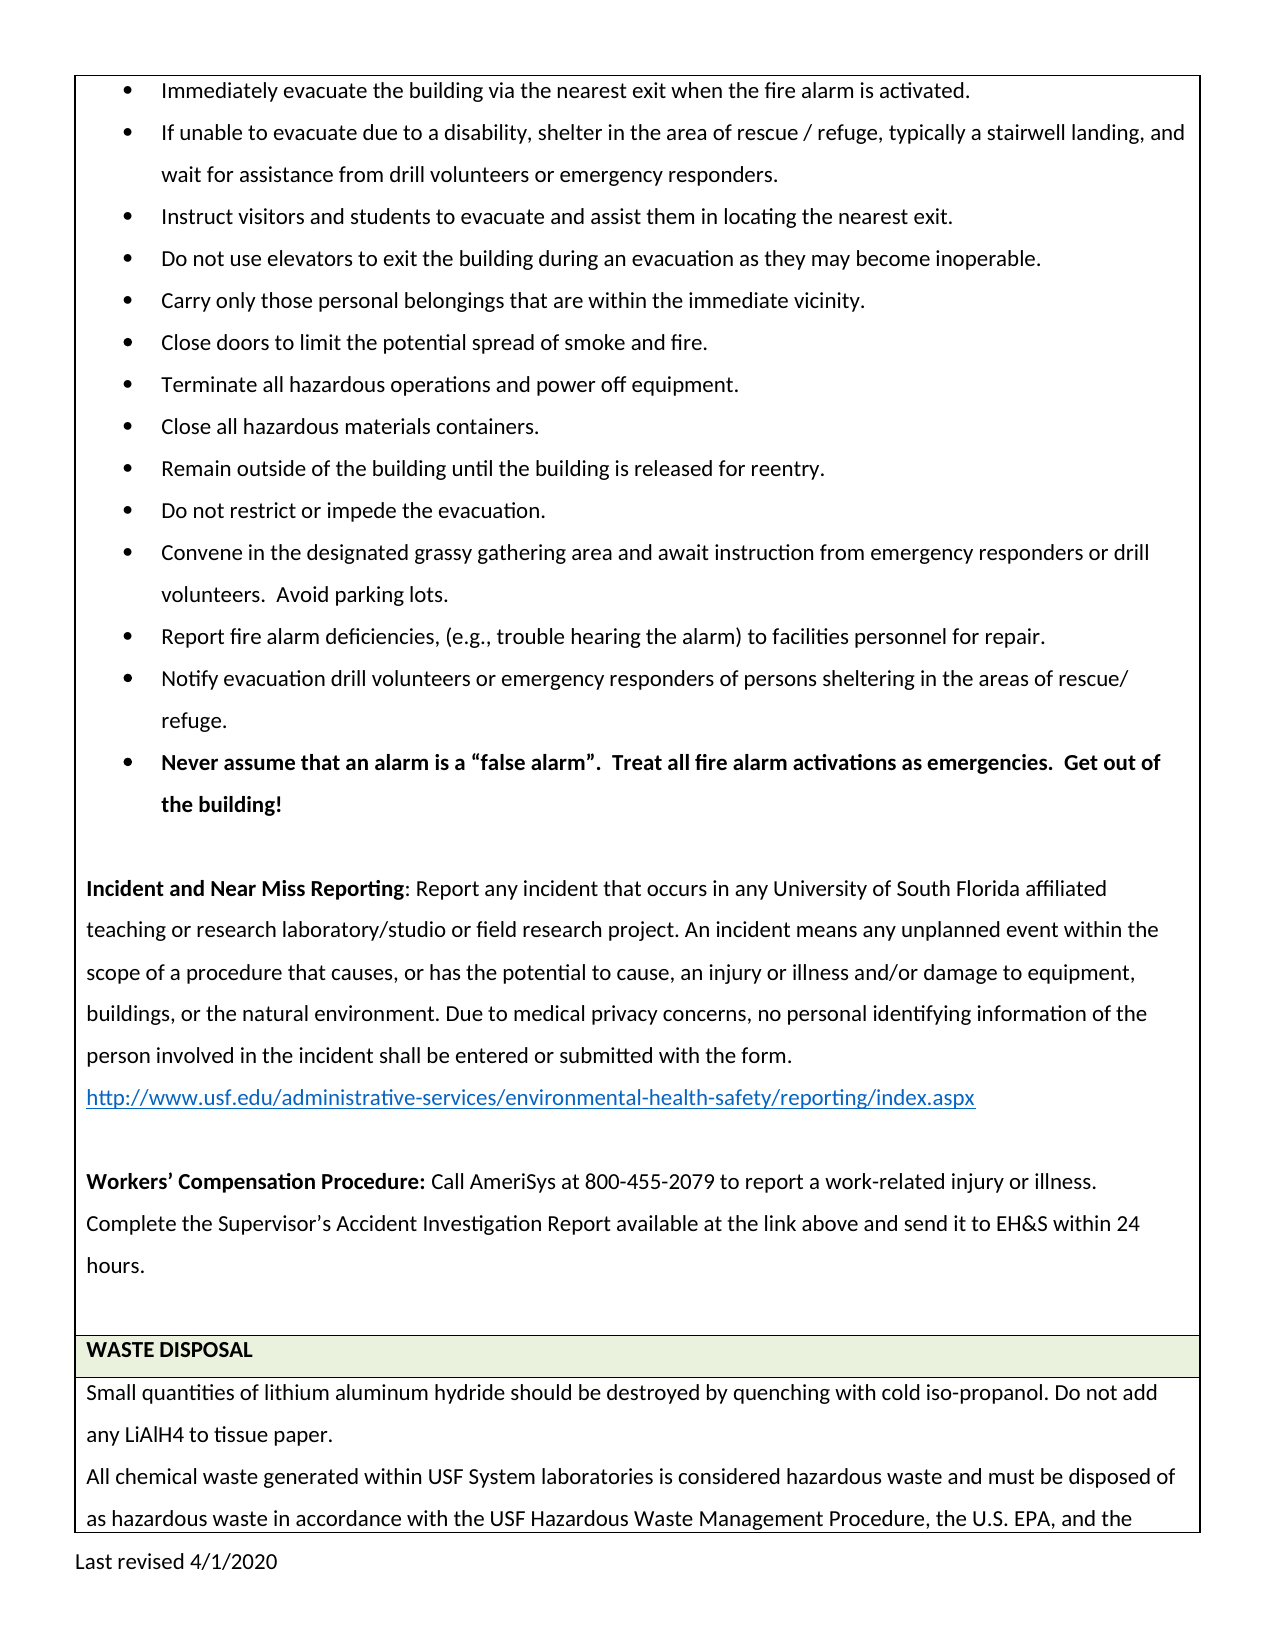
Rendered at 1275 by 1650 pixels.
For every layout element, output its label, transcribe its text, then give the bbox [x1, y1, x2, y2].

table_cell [76, 1378, 1199, 1532]
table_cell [76, 76, 1199, 1334]
table_cell WASTE DISPOSAL [76, 1336, 1199, 1377]
